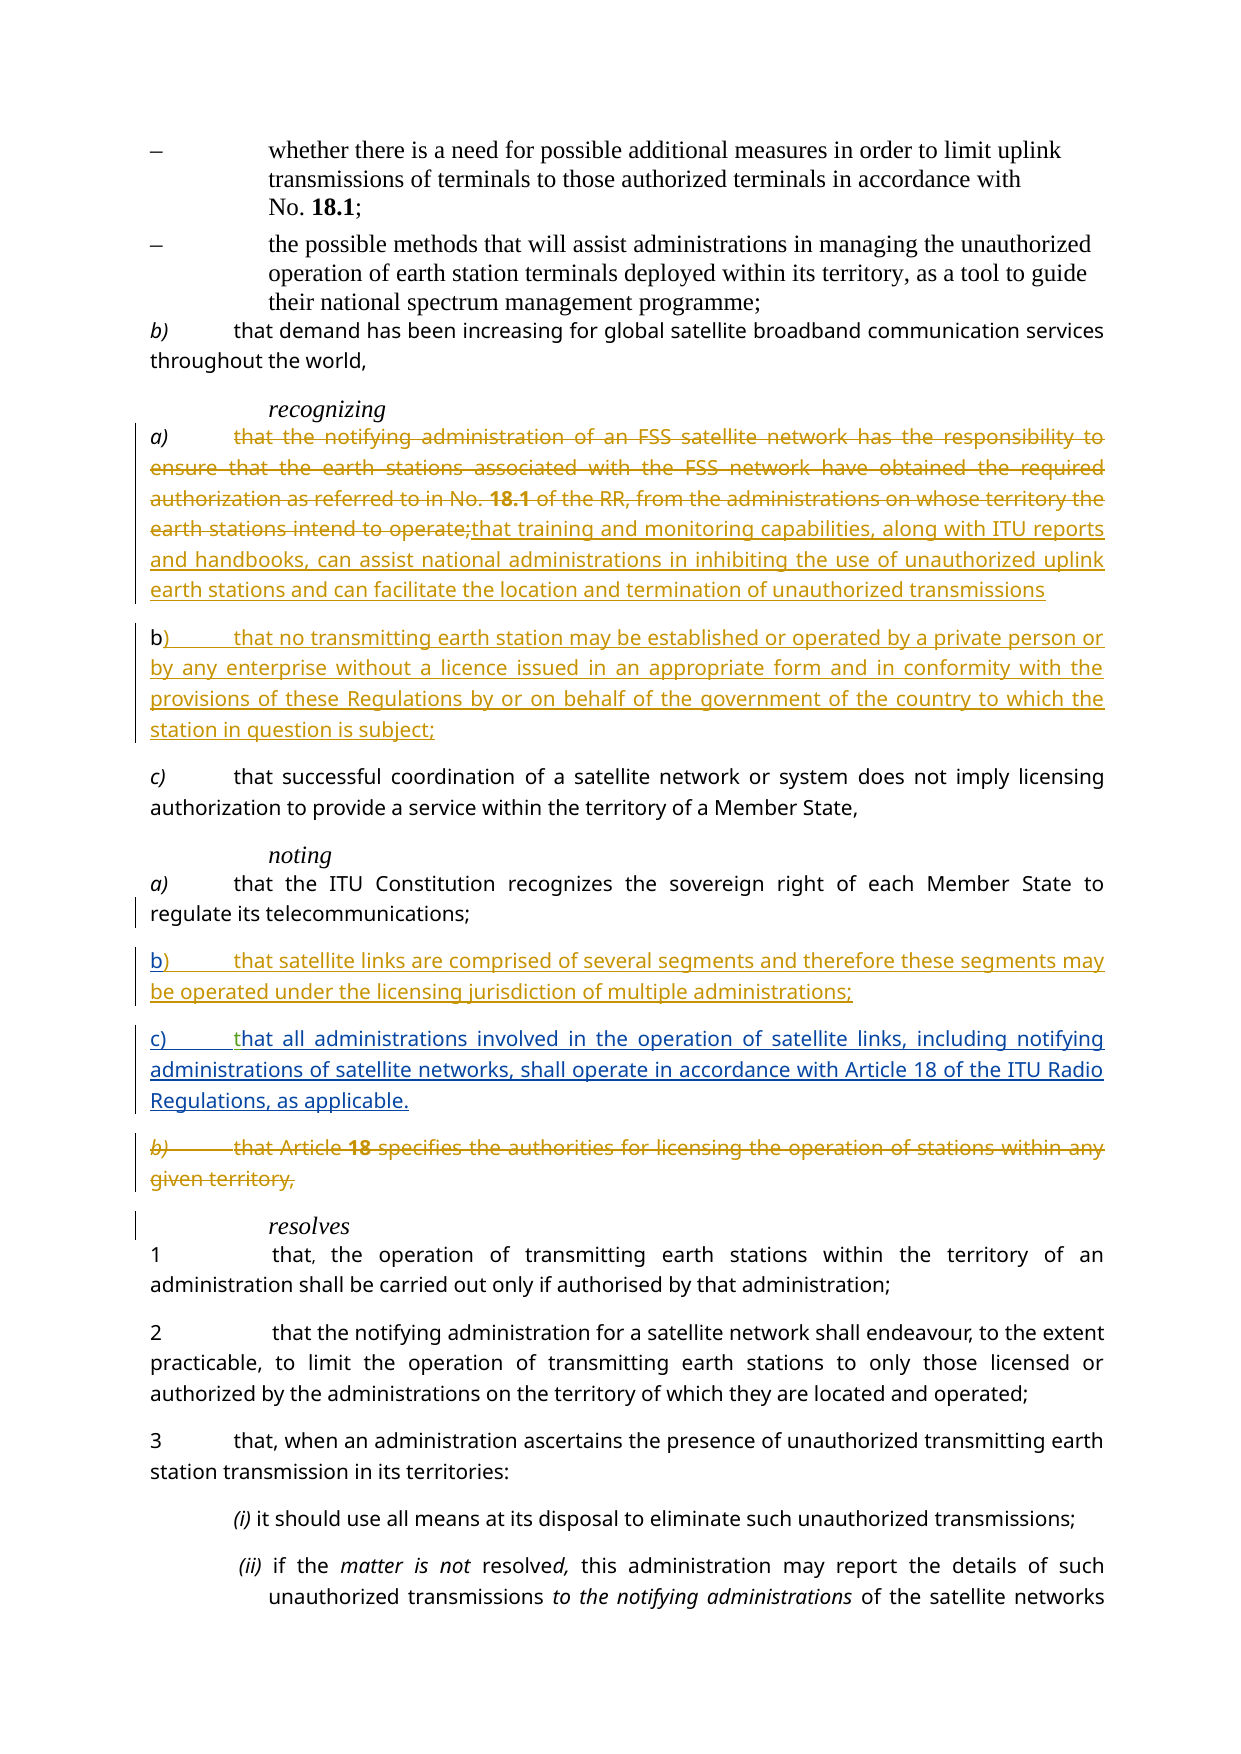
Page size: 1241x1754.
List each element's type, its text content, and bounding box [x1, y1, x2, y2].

text recognizing [268, 394, 1105, 422]
text a) [150, 571, 1105, 604]
text resolves [268, 1211, 1105, 1240]
text a) [150, 422, 1105, 469]
text b [150, 623, 1105, 708]
text a) [150, 501, 1105, 569]
text c) that successful coordination of a satellite network or system does not imply licensing authorization to provide a service within the territory of a Member State, [150, 762, 1105, 821]
text b [150, 710, 1105, 743]
text b) that demand has been increasing for global satellite broadband communication services throughout the world, [150, 316, 1105, 375]
text – the possible methods that will assist administrations in managing the unauthorized operation of earth station terminals deployed within its territory, as a tool to guide their national spectrum management programme; [150, 229, 1105, 316]
text 1 that, the operation of transmitting earth stations within the territory of an administration shall be carried out only if authorised by that administration; [150, 1240, 1105, 1299]
text 2 that the notifying administration for a satellite network shall endeavour, to the extent practicable, to limit the operation of transmitting earth stations to only those licensed or authorized by the administrations on the territory of which they are located and operated; [150, 1318, 1105, 1407]
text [239, 1551, 1105, 1611]
text – whether there is a need for possible additional measures in order to limit uplink transmissions of terminals to those authorized terminals in accordance with No. 18.1; [150, 135, 1105, 221]
text noting [268, 840, 1105, 869]
text a) that the ITU Constitution recognizes the sovereign right of each Member State to regulate its telecommunications; [150, 869, 1105, 928]
text (i) it should use all means at its disposal to eliminate such unauthorized transmissions; [150, 1504, 1105, 1533]
text 3 that, when an administration ascertains the presence of unauthorized transmitting earth station transmission in its territories: [150, 1426, 1105, 1485]
text a) [150, 471, 1105, 500]
